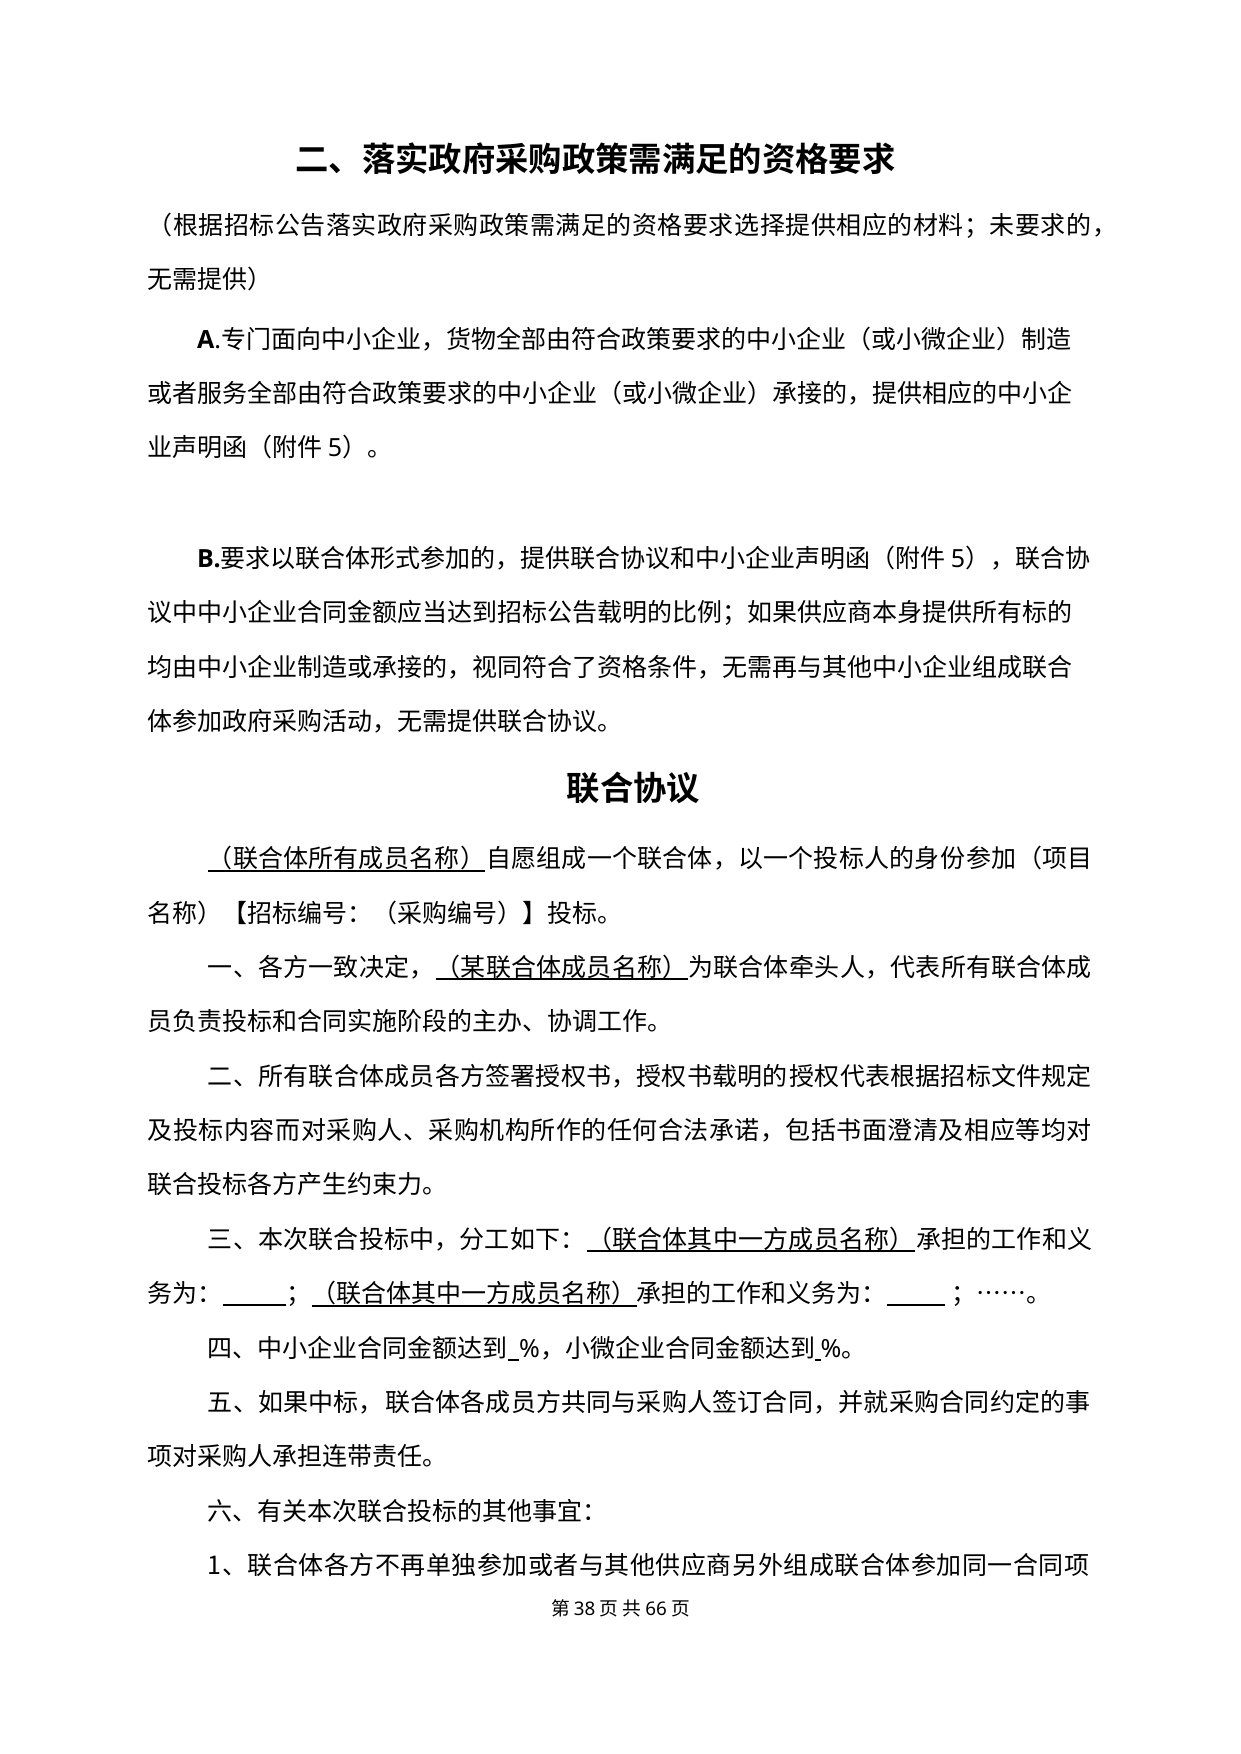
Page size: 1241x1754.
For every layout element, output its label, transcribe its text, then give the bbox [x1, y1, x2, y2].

text A.专门面向中小企业，货物全部由符合政策要求的中小企业（或小微企业）制造或者服务全部由符合政策要求的中小企业（或小微企业）承接的，提供相应的中小企业声明函（附件5）。 [148, 319, 1092, 464]
text 联合协议 [148, 761, 1092, 809]
text 六、有关本次联合投标的其他事宜： [148, 1491, 1092, 1527]
text （联合体所有成员名称）自愿组成一个联合体，以一个投标人的身份参加（项目名称）【招标编号：（采购编号）】投标。 [148, 839, 1092, 929]
text 三、本次联合投标中，分工如下：（联合体其中一方成员名称）承担的工作和义务为： ；（联合体其中一方成员名称）承担的工作和义务为： ；……。 [148, 1219, 1092, 1310]
text 二、所有联合体成员各方签署授权书，授权书载明的授权代表根据招标文件规定及投标内容而对采购人、采购机构所作的任何合法承诺，包括书面澄清及相应等均对联合投标各方产生约束力。 [148, 1056, 1092, 1201]
text 二、落实政府采购政策需满足的资格要求 [148, 133, 1042, 181]
text B.要求以联合体形式参加的，提供联合协议和中小企业声明函（附件5），联合协议中中小企业合同金额应当达到招标公告载明的比例；如果供应商本身提供所有标的均由中小企业制造或承接的，视同符合了资格条件，无需再与其他中小企业组成联合体参加政府采购活动，无需提供联合协议。 [148, 538, 1092, 738]
text （根据招标公告落实政府采购政策需满足的资格要求选择提供相应的材料；未要求的，无需提供） [148, 205, 1092, 296]
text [148, 1546, 1092, 1582]
text 四、中小企业合同金额达到 %，小微企业合同金额达到 %。 [148, 1328, 1092, 1364]
text 一、各方一致决定，（某联合体成员名称）为联合体牵头人，代表所有联合体成员负责投标和合同实施阶段的主办、协调工作。 [148, 947, 1092, 1038]
text 五、如果中标，联合体各成员方共同与采购人签订合同，并就采购合同约定的事项对采购人承担连带责任。 [148, 1382, 1092, 1473]
